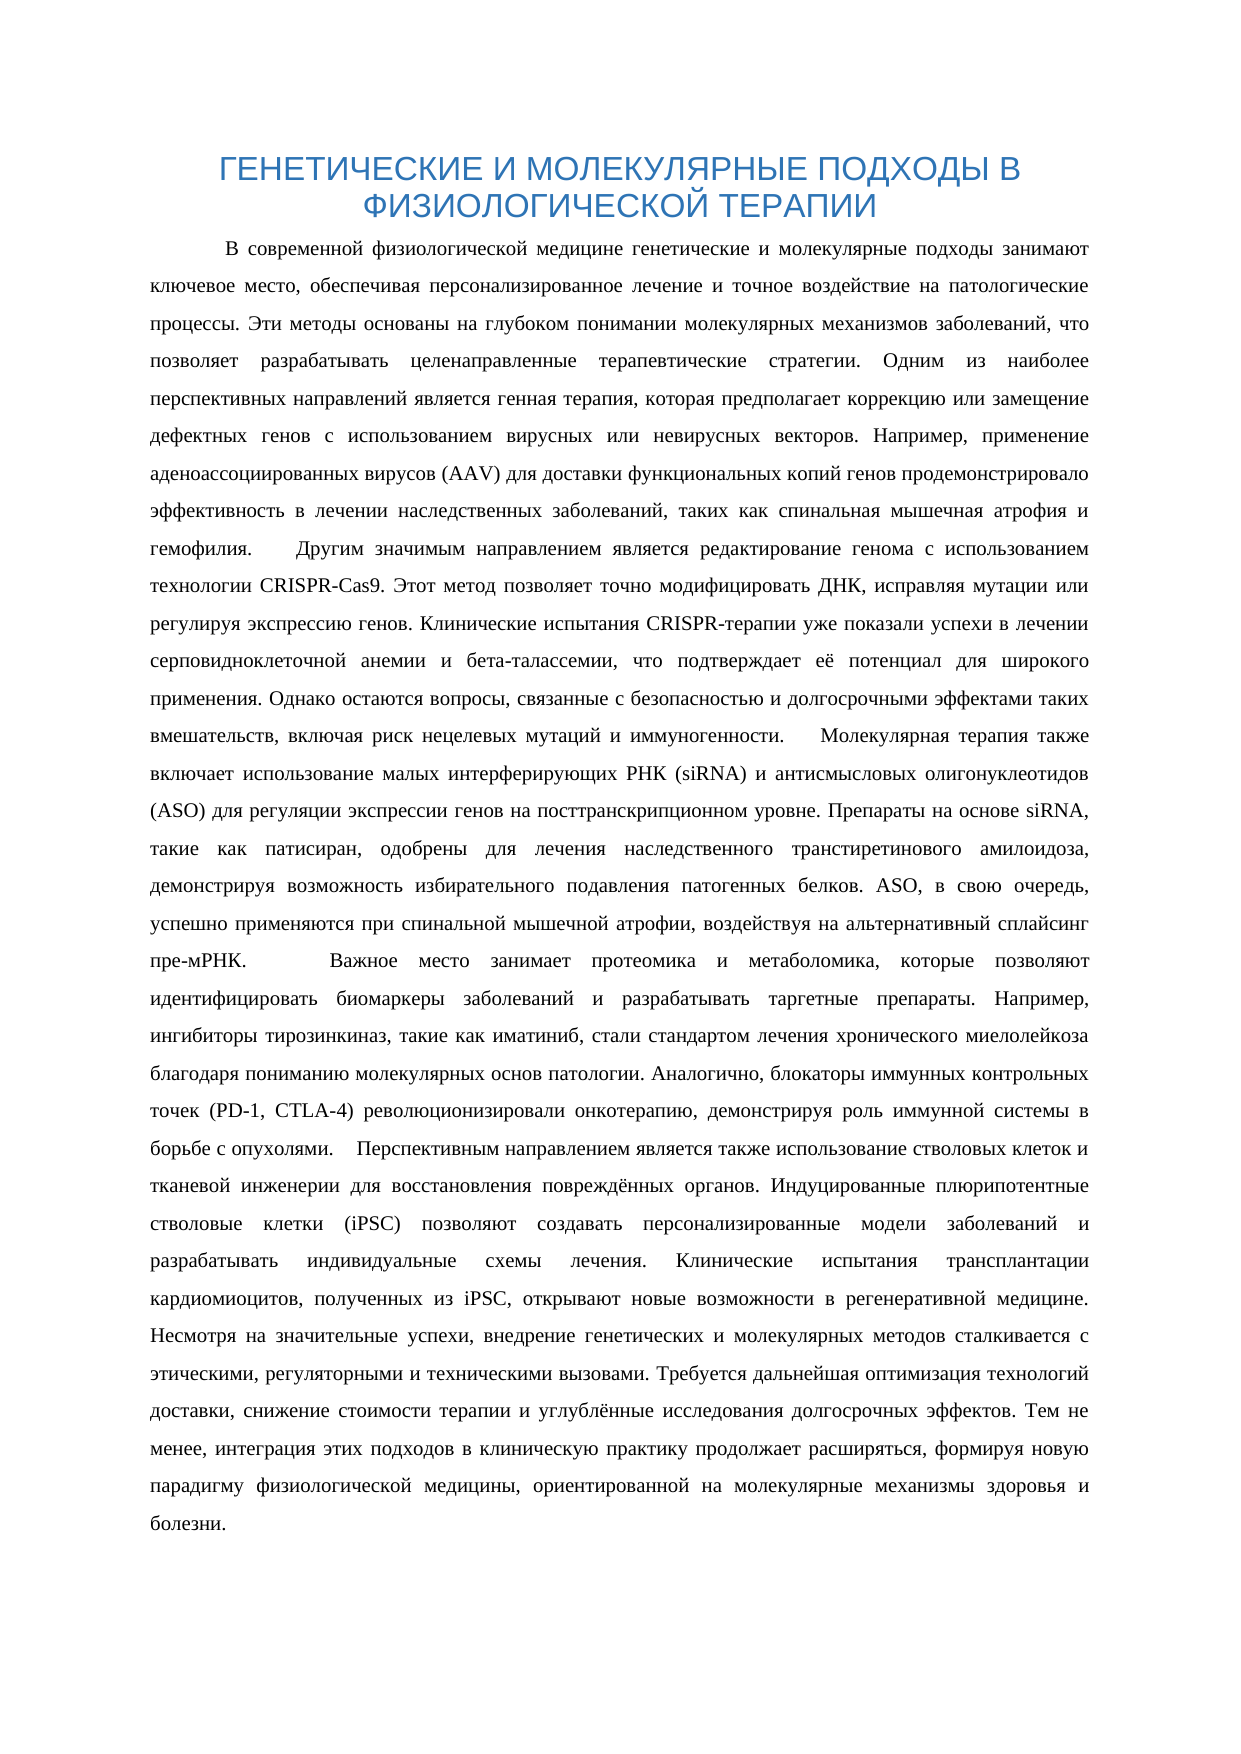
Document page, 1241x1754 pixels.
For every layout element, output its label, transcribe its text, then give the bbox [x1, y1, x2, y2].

subtitle ГЕНЕТИЧЕСКИЕ И МОЛЕКУЛЯРНЫЕ ПОДХОДЫ В ФИЗИОЛОГИЧЕСКОЙ ТЕРАПИИ [150, 150, 1090, 225]
text В современной физиологической медицине генетические и молекулярные подходы занимают ключевое место, обеспечивая персонализированное лечение и точное воздействие на патологические процессы. Эти методы основаны на глубоком понимании молекулярных механизмов заболеваний, что позволяет разрабатывать целенаправленные терапевтические стратегии. Одним из наиболее перспективных направлений является генная терапия, которая предполагает коррекцию или замещение дефектных генов с использованием вирусных или невирусных векторов. Например, применение аденоассоциированных вирусов (AAV) для доставки функциональных копий генов продемонстрировало эффективность в лечении наследственных заболеваний, таких как спинальная мышечная атрофия и гемофилия. Другим значимым направлением является редактирование генома с использованием технологии CRISPR-Cas9. Этот метод позволяет точно модифицировать ДНК, исправляя мутации или регулируя экспрессию генов. Клинические испытания CRISPR-терапии уже показали успехи в лечении серповидноклеточной анемии и бета-талассемии, что подтверждает её потенциал для широкого применения. Однако остаются вопросы, связанные с безопасностью и долгосрочными эффектами таких вмешательств, включая риск нецелевых мутаций и иммуногенности. Молекулярная терапия также включает использование малых интерферирующих РНК (siRNA) и антисмысловых олигонуклеотидов (ASO) для регуляции экспрессии генов на посттранскрипционном уровне. Препараты на основе siRNA, такие как патисиран, одобрены для лечения наследственного транстиретинового амилоидоза, демонстрируя возможность избирательного подавления патогенных белков. ASO, в свою очередь, успешно применяются при спинальной мышечной атрофии, воздействуя на альтернативный сплайсинг пре-мРНК. Важное место занимает протеомика и метаболомика, которые позволяют идентифицировать биомаркеры заболеваний и разрабатывать таргетные препараты. Например, ингибиторы тирозинкиназ, такие как иматиниб, стали стандартом лечения хронического миелолейкоза благодаря пониманию молекулярных основ патологии. Аналогично, блокаторы иммунных контрольных точек (PD-1, CTLA-4) революционизировали онкотерапию, демонстрируя роль иммунной системы в борьбе с опухолями. Перспективным направлением является также использование стволовых клеток и тканевой инженерии для восстановления повреждённых органов. Индуцированные плюрипотентные стволовые клетки (iPSC) позволяют создавать персонализированные модели заболеваний и разрабатывать индивидуальные схемы лечения. Клинические испытания трансплантации кардиомиоцитов, полученных из iPSC, открывают новые возможности в регенеративной медицине. Несмотря на значительные успехи, внедрение генетических и молекулярных методов сталкивается с этическими, регуляторными и техническими вызовами. Требуется дальнейшая оптимизация технологий доставки, снижение стоимости терапии и углублённые исследования долгосрочных эффектов. Тем не менее, интеграция этих подходов в клиническую практику продолжает расширяться, формируя новую парадигму физиологической медицины, ориентированной на молекулярные механизмы здоровья и болезни. [150, 225, 1090, 1537]
